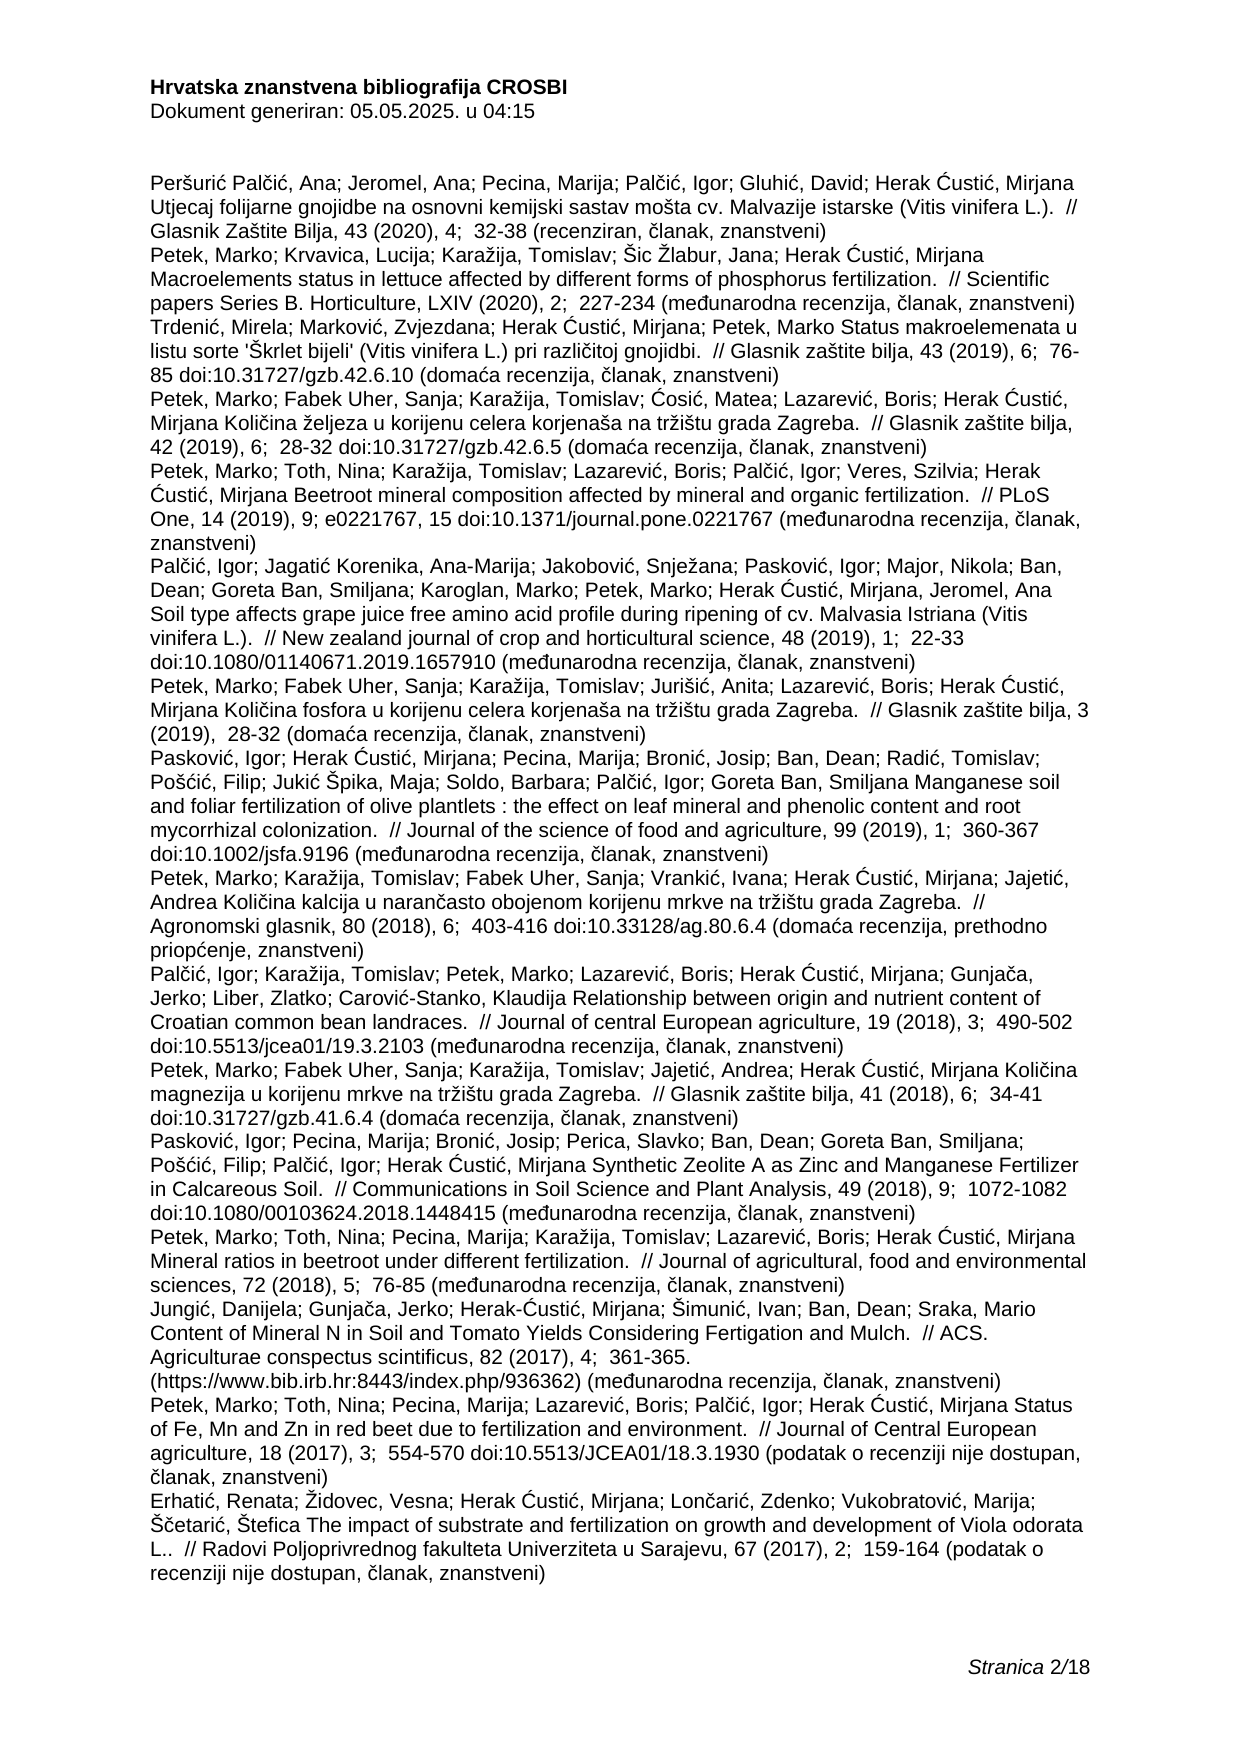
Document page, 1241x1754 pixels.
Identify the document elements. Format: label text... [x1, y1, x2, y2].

text Palčić, Igor; Jagatić Korenika, Ana-Marija; Jakobović, Snježana; Pasković, Igor; Major, Nikola; Ban, Dean; Goreta Ban, Smiljana; Karoglan, Marko; Petek, Marko; Herak Ćustić, Mirjana, Jeromel, Ana [150, 554, 1090, 674]
text Petek, Marko; Toth, Nina; Pecina, Marija; Lazarević, Boris; Palčić, Igor; Herak Ćustić, Mirjana [150, 1393, 1090, 1489]
text Petek, Marko; Fabek Uher, Sanja; Karažija, Tomislav; Jurišić, Anita; Lazarević, Boris; Herak Ćustić, Mirjana [150, 674, 1090, 746]
text Trdenić, Mirela; Marković, Zvjezdana; Herak Ćustić, Mirjana; Petek, Marko [150, 315, 1090, 387]
text Erhatić, Renata; Židovec, Vesna; Herak Ćustić, Mirjana; Lončarić, Zdenko; Vukobratović, Marija; Ščetarić, Štefica [150, 1489, 1090, 1584]
text Palčić, Igor; Karažija, Tomislav; Petek, Marko; Lazarević, Boris; Herak Ćustić, Mirjana; Gunjača, Jerko; Liber, Zlatko; Carović-Stanko, Klaudija [150, 962, 1090, 1057]
text Peršurić Palčić, Ana; Jeromel, Ana; Pecina, Marija; Palčić, Igor; Gluhić, David; Herak Ćustić, Mirjana [150, 171, 1090, 243]
text Petek, Marko; Toth, Nina; Pecina, Marija; Karažija, Tomislav; Lazarević, Boris; Herak Ćustić, Mirjana [150, 1225, 1090, 1297]
text Petek, Marko; Krvavica, Lucija; Karažija, Tomislav; Šic Žlabur, Jana; Herak Ćustić, Mirjana [150, 243, 1090, 315]
text Jungić, Danijela; Gunjača, Jerko; Herak-Ćustić, Mirjana; Šimunić, Ivan; Ban, Dean; Sraka, Mario [150, 1297, 1090, 1393]
text Petek, Marko; Fabek Uher, Sanja; Karažija, Tomislav; Jajetić, Andrea; Herak Ćustić, Mirjana [150, 1057, 1090, 1129]
text Petek, Marko; Toth, Nina; Karažija, Tomislav; Lazarević, Boris; Palčić, Igor; Veres, Szilvia; Herak Ćustić, Mirjana [150, 458, 1090, 554]
text Pasković, Igor; Herak Ćustić, Mirjana; Pecina, Marija; Bronić, Josip; Ban, Dean; Radić, Tomislav; Pošćić, Filip; Jukić Špika, Maja; Soldo, Barbara; Palčić, Igor; Goreta Ban, Smiljana [150, 746, 1090, 866]
text Petek, Marko; Karažija, Tomislav; Fabek Uher, Sanja; Vrankić, Ivana; Herak Ćustić, Mirjana; Jajetić, Andrea [150, 866, 1090, 962]
text Petek, Marko; Fabek Uher, Sanja; Karažija, Tomislav; Ćosić, Matea; Lazarević, Boris; Herak Ćustić, Mirjana [150, 387, 1090, 458]
text Pasković, Igor; Pecina, Marija; Bronić, Josip; Perica, Slavko; Ban, Dean; Goreta Ban, Smiljana; Pošćić, Filip; Palčić, Igor; Herak Ćustić, Mirjana [150, 1129, 1090, 1225]
